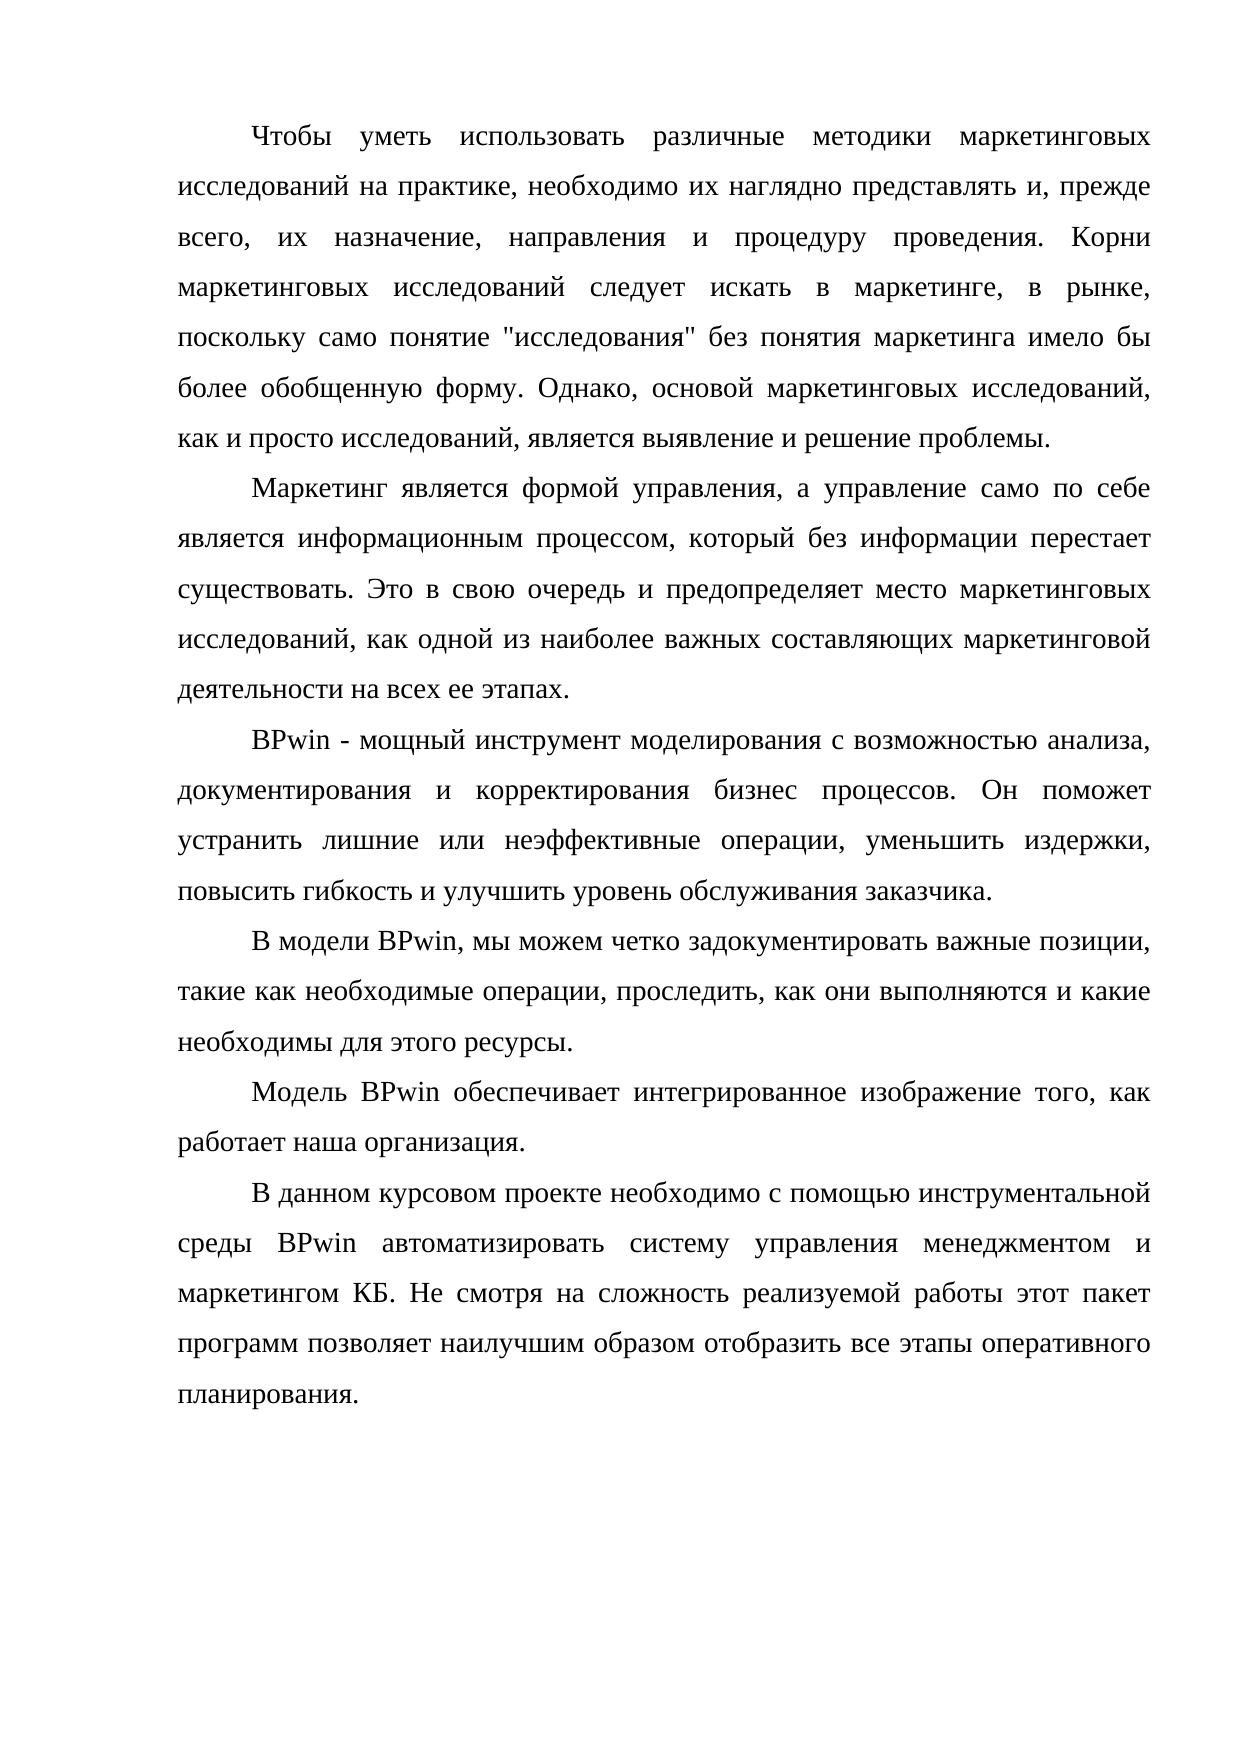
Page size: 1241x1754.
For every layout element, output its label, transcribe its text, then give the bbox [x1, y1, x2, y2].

text Маркетинг является формой управления, а управление само по себе является информационным процессом, который без информации перестает существовать. Это в свою очередь и предопределяет место маркетинговых исследований, как одной из наиболее важных составляющих маркетинговой деятельности на всех ее этапах. [177, 470, 1152, 705]
text Модель BPwin обеспечивает интегрированное изображение того, как работает наша организация. [177, 1074, 1152, 1158]
text В модели BPwin, мы можем четко задокументировать важные позиции, такие как необходимые операции, проследить, как они выполняются и какие необходимы для этого ресурсы. [177, 923, 1152, 1057]
text Чтобы уметь использовать различные методики маркетинговых исследований на практике, необходимо их наглядно представлять и, прежде всего, их назначение, направления и процедуру проведения. Корни маркетинговых исследований следует искать в маркетинге, в рынке, поскольку само понятие "исследования" без понятия маркетинга имело бы более обобщенную форму. Однако, основой маркетинговых исследований, как и просто исследований, является выявление и решение проблемы. [177, 118, 1152, 453]
text BPwin - мощный инструмент моделирования с возможностью анализа, документирования и корректирования бизнес процессов. Он поможет устранить лишние или неэффективные операции, уменьшить издержки, повысить гибкость и улучшить уровень обслуживания заказчика. [177, 722, 1152, 906]
text В данном курсовом проекте необходимо с помощью инструментальной среды BPwin автоматизировать систему управления менеджментом и маркетингом КБ. Не смотря на сложность реализуемой работы этот пакет программ позволяет наилучшим образом отобразить все этапы оперативного планирования. [177, 1175, 1152, 1409]
